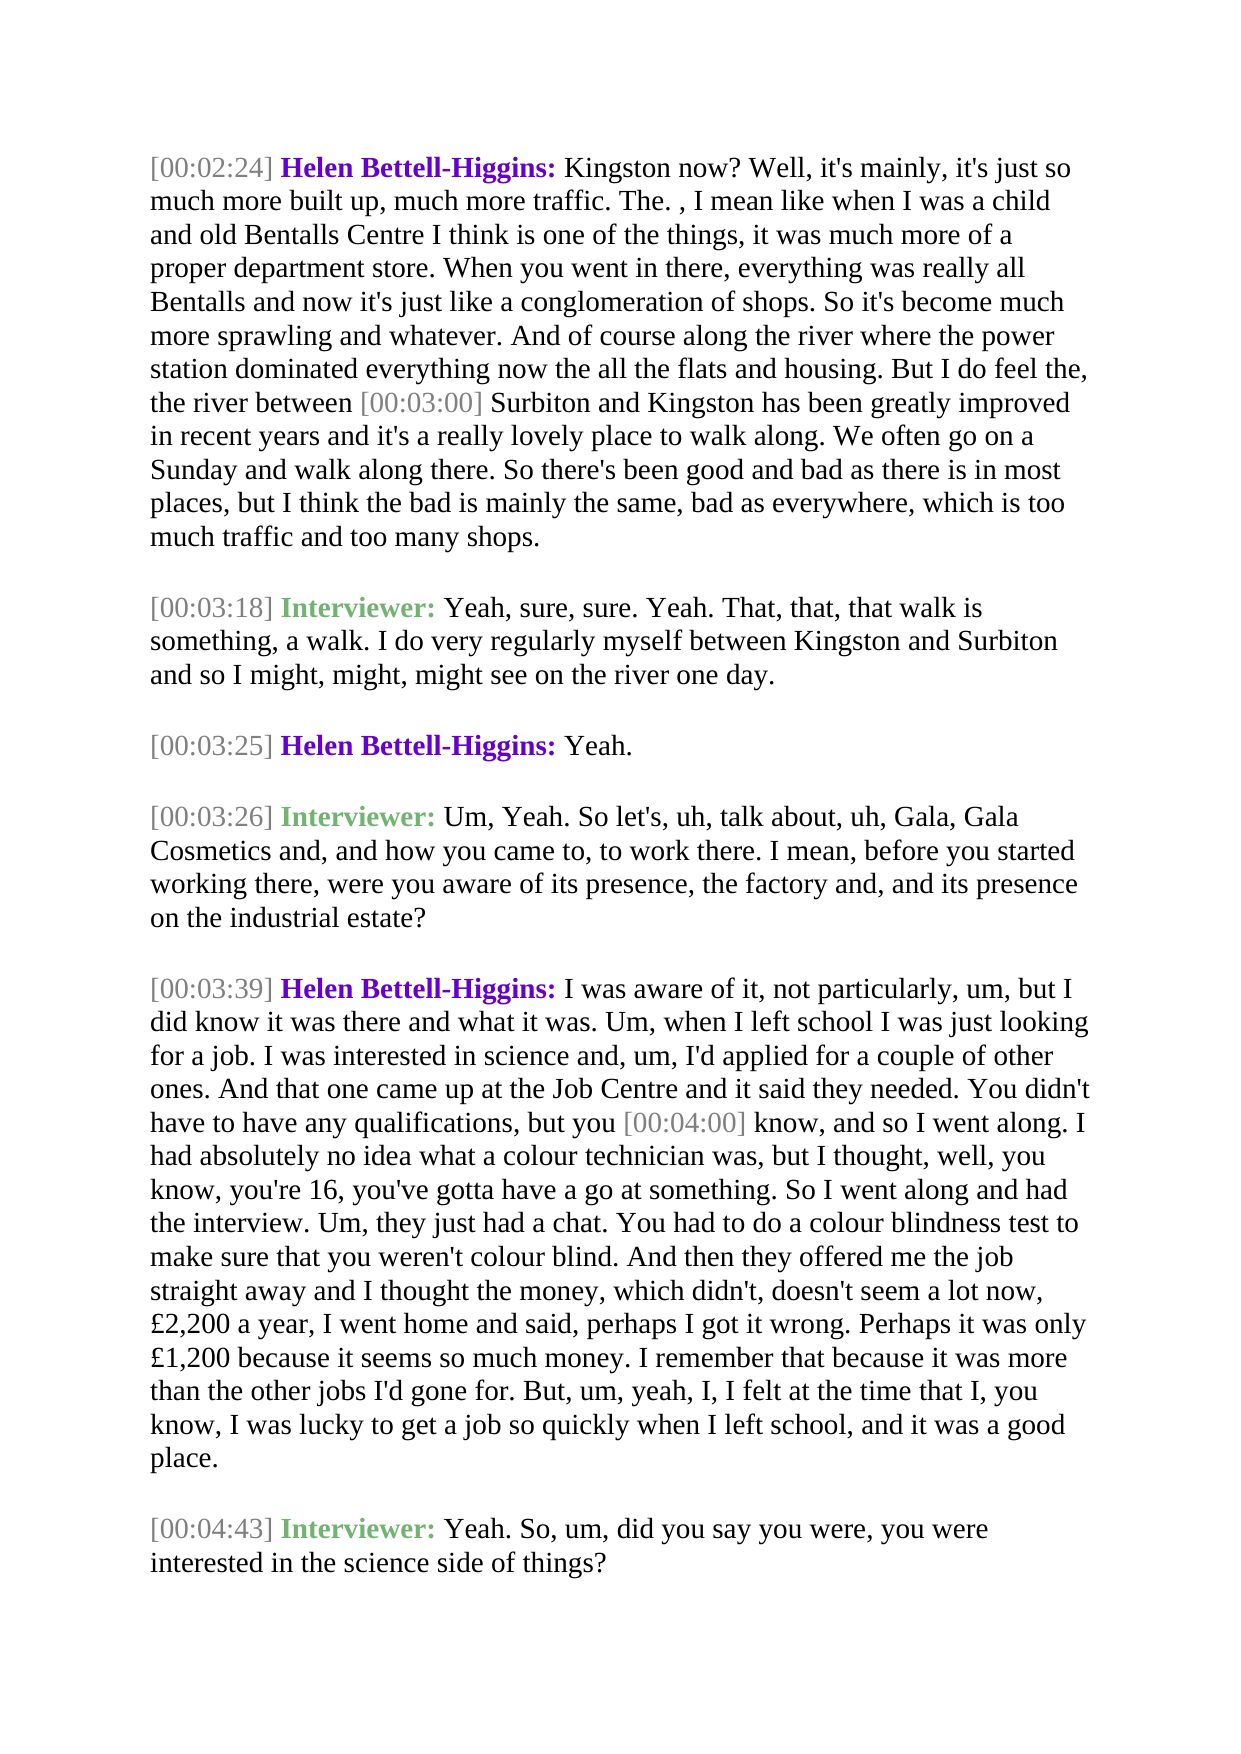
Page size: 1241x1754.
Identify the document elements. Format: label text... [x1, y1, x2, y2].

text [00:04:43] Interviewer: Yeah. So, um, did you say you were, you were interested in the science side of things? [150, 1511, 1090, 1578]
text [00:03:18] Interviewer: Yeah, sure, sure. Yeah. That, that, that walk is something, a walk. I do very regularly myself between Kingston and Surbiton and so I might, might, might see on the river one day. [150, 590, 1090, 691]
text [00:03:26] Interviewer: Um, Yeah. So let's, uh, talk about, uh, Gala, Gala Cosmetics and, and how you came to, to work there. I mean, before you started working there, were you aware of its presence, the factory and, and its presence on the industrial estate? [150, 799, 1090, 933]
text [00:03:25] Helen Bettell-Higgins: Yeah. [150, 728, 1090, 762]
text [00:03:39] Helen Bettell-Higgins: I was aware of it, not particularly, um, but I did know it was there and what it was. Um, when I left school I was just looking for a job. I was interested in science and, um, I'd applied for a couple of other ones. And that one came up at the Job Centre and it said they needed. You didn't have to have any qualifications, but you [00:04:00] know, and so I went along. I had absolutely no idea what a colour technician was, but I thought, well, you know, you're 16, you've gotta have a go at something. So I went along and had the interview. Um, they just had a chat. You had to do a colour blindness test to make sure that you weren't colour blind. And then they offered me the job straight away and I thought the money, which didn't, doesn't seem a lot now, £2,200 a year, I went home and said, perhaps I got it wrong. Perhaps it was only £1,200 because it seems so much money. I remember that because it was more than the other jobs I'd gone for. But, um, yeah, I, I felt at the time that I, you know, I was lucky to get a job so quickly when I left school, and it was a good place. [150, 971, 1090, 1474]
text [00:02:24] Helen Bettell-Higgins: Kingston now? Well, it's mainly, it's just so much more built up, much more traffic. The. , I mean like when I was a child and old Bentalls Centre I think is one of the things, it was much more of a proper department store. When you went in there, everything was really all Bentalls and now it's just like a conglomeration of shops. So it's become much more sprawling and whatever. And of course along the river where the power station dominated everything now the all the flats and housing. But I do feel the, the river between [00:03:00] Surbiton and Kingston has been greatly improved in recent years and it's a really lovely place to walk along. We often go on a Sunday and walk along there. So there's been good and bad as there is in most places, but I think the bad is mainly the same, bad as everywhere, which is too much traffic and too many shops. [150, 150, 1090, 552]
